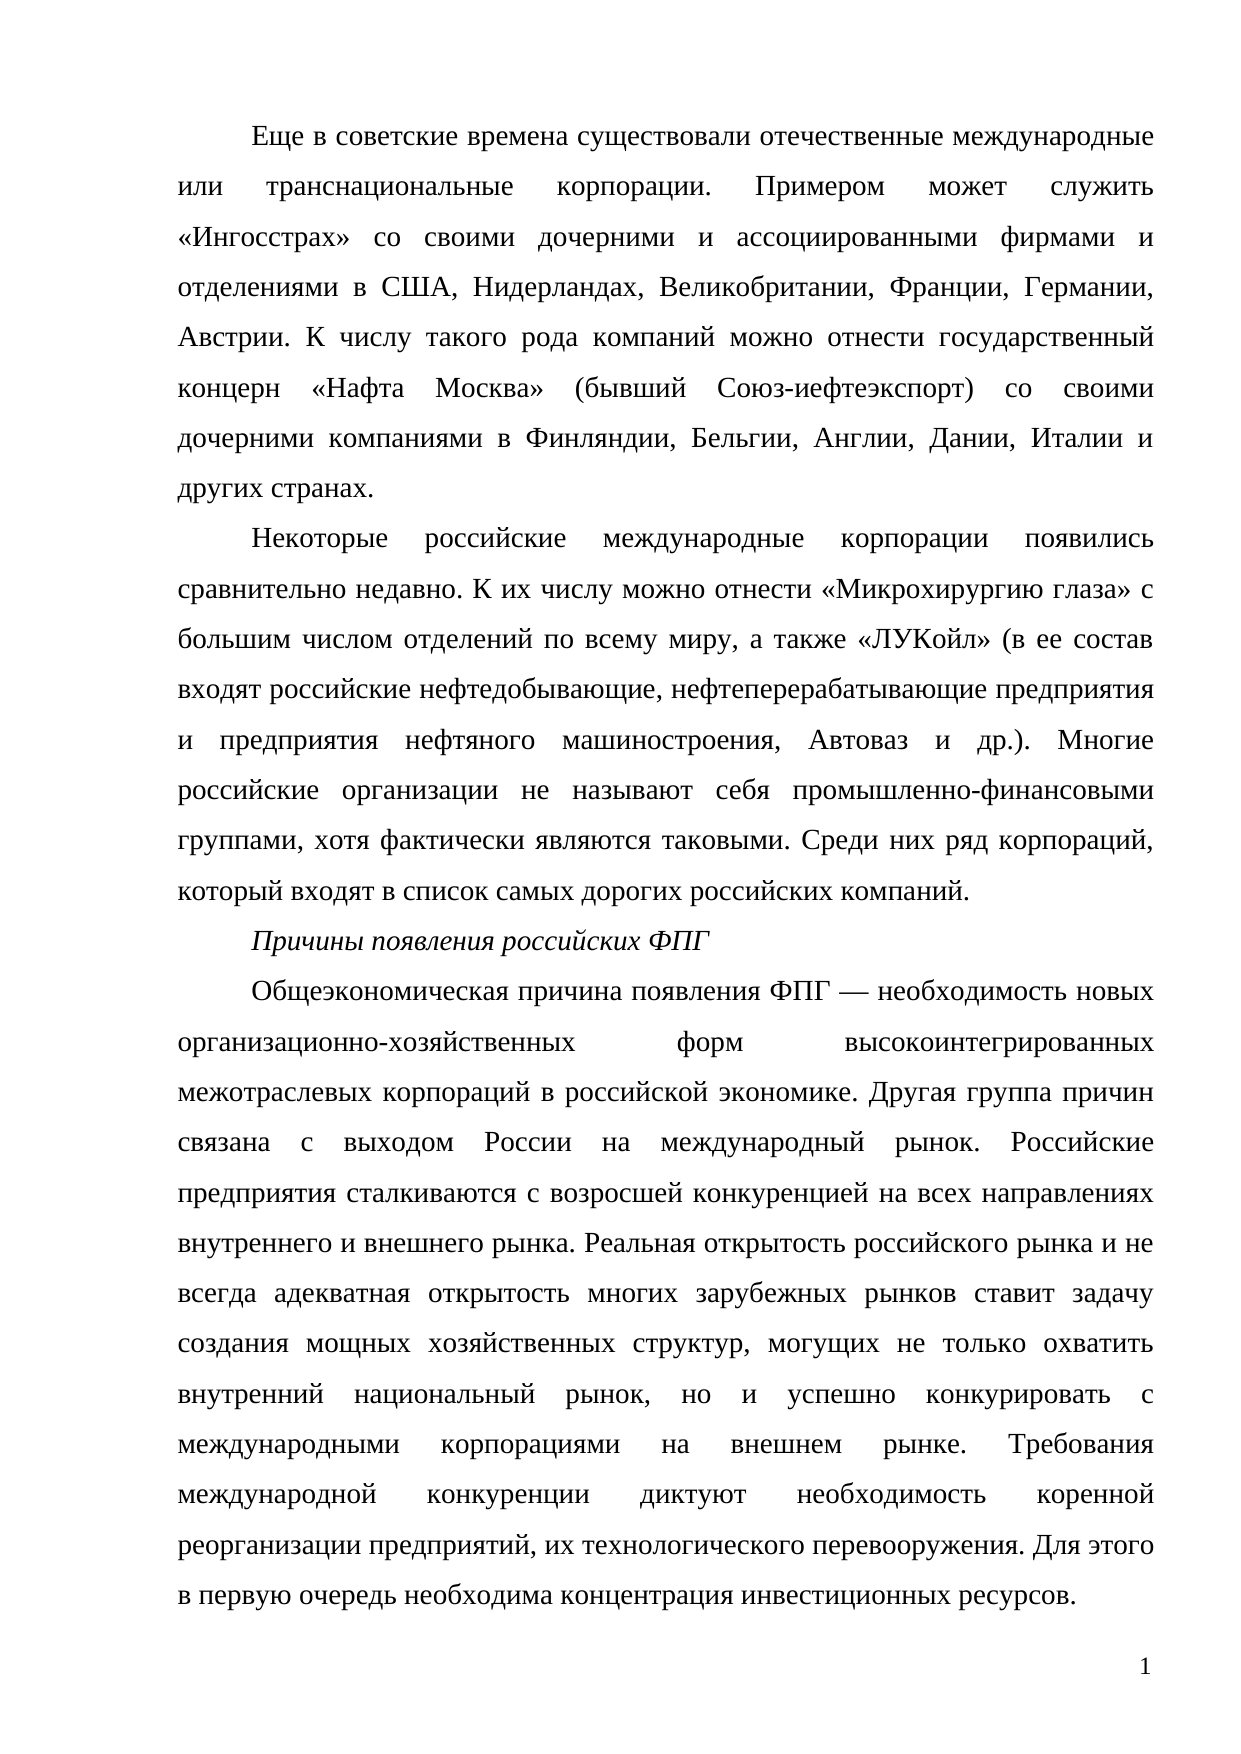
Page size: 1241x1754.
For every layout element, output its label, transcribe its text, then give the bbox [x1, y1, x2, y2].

text Еще в советские времена существовали отечественные международные или транснациональные корпорации. Примером может служить «Ингосстрах» со своими дочерними и ассоциированными фирмами и отделениями в США, Нидерландах, Великобритании, Франции, Германии, Австрии. К числу такого рода компаний можно отнести государственный концерн «Нафта Москва» (бывший Союз-иефтеэкспорт) со своими дочерними компаниями в Финляндии, Бельгии, Англии, Дании, Италии и других странах. [177, 118, 1155, 504]
text Причины появления российских ФПГ [177, 923, 1155, 957]
text Некоторые российские международные корпорации появились сравнительно недавно. К их числу можно отнести «Микрохирургию глаза» с большим числом отделений по всему миру, а также «ЛУКойл» (в ее состав входят российские нефтедобывающие, нефтеперерабатывающие предприятия и предприятия нефтяного машиностроения, Автоваз и др.). Многие российские организации не называют себя промышленно-финансовыми группами, хотя фактически являются таковыми. Среди них ряд корпораций, который входят в список самых дорогих российских компаний. [177, 521, 1155, 906]
text Общеэкономическая причина появления ФПГ — необходимость новых организационно-хозяйственных форм высокоинтегрированных межотраслевых корпораций в российской экономике. Другая группа причин связана с выходом России на международный рынок. Российские предприятия сталкиваются с возросшей конкуренцией на всех направлениях внутреннего и внешнего рынка. Реальная открытость российского рынка и не всегда адекватная открытость многих зарубежных рынков ставит задачу создания мощных хозяйственных структур, могущих не только охватить внутренний национальный рынок, но и успешно конкурировать с международными корпорациями на внешнем рынке. Требования международной конкуренции диктуют необходимость коренной реорганизации предприятий, их технологического перевооружения. Для этого в первую очередь необходима концентрация инвестиционных ресурсов. [177, 973, 1155, 1611]
